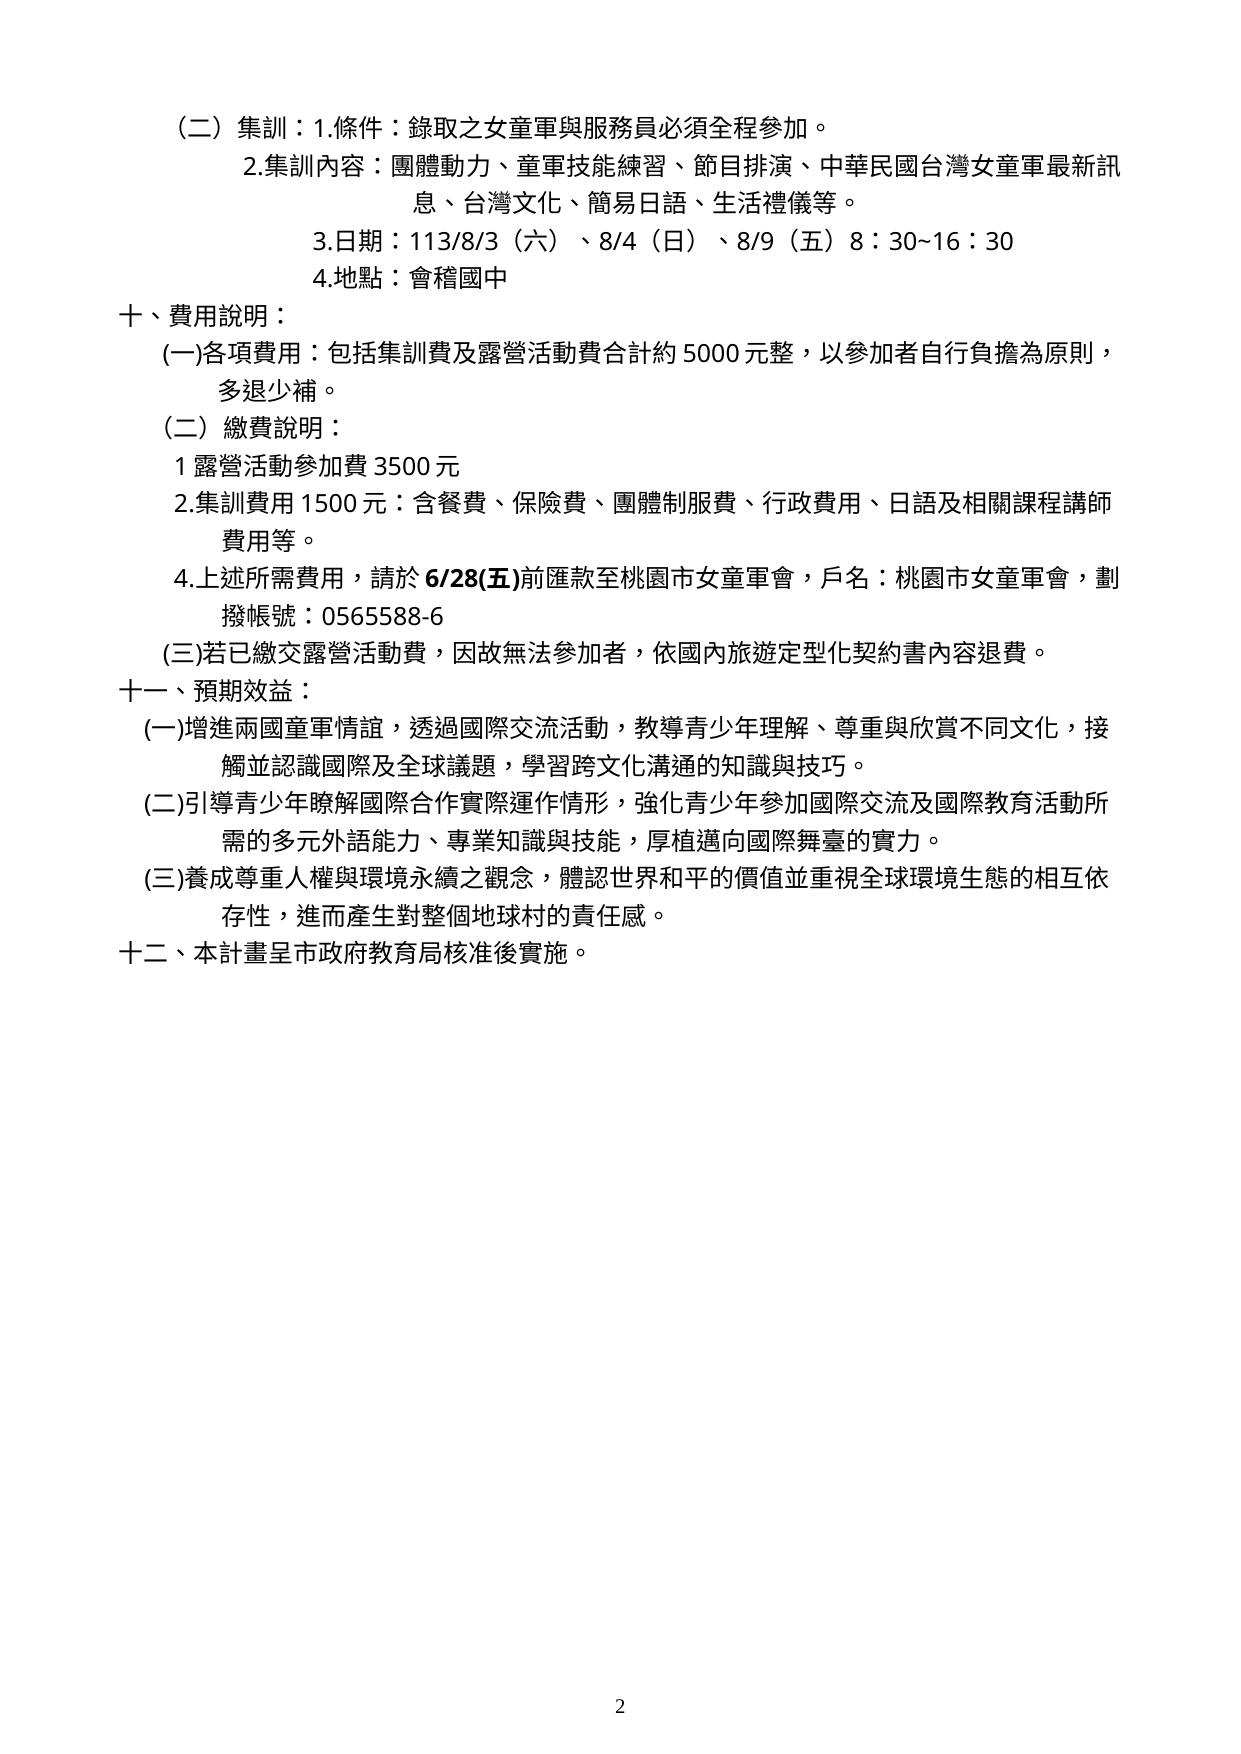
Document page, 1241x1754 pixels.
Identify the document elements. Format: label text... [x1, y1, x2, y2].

text (二)引導青少年瞭解國際合作實際運作情形，強化青少年參加國際交流及國際教育活動所需的多元外語能力、專業知識與技能，厚植邁向國際舞臺的實力。 [118, 783, 1122, 858]
text 4.地點：會稽國中 [162, 258, 1122, 296]
text 4.上述所需費用，請於6/28(五)前匯款至桃園市女童軍會，戶名：桃園市女童軍會，劃撥帳號：0565588-6 [148, 558, 1122, 633]
text （二）繳費說明： [148, 408, 1122, 446]
text 2.集訓費用1500元：含餐費、保險費、團體制服費、行政費用、日語及相關課程講師費用等。 [148, 483, 1122, 558]
text 十二、本計畫呈市政府教育局核准後實施。 [118, 933, 1122, 971]
text 3.日期：113/8/3（六）、8/4（日）、8/9（五）8：30~16：30 [162, 221, 1122, 258]
text （二）集訓：1.條件：錄取之女童軍與服務員必須全程參加。 [162, 108, 1122, 146]
text 十一、預期效益： [118, 671, 1122, 708]
text (三)若已繳交露營活動費，因故無法參加者，依國內旅遊定型化契約書內容退費。 [163, 633, 1122, 671]
text 1露營活動參加費3500元 [148, 446, 1122, 483]
text (一)增進兩國童軍情誼，透過國際交流活動，教導青少年理解、尊重與欣賞不同文化，接觸並認識國際及全球議題，學習跨文化溝通的知識與技巧。 [118, 708, 1122, 783]
text (一)各項費用：包括集訓費及露營活動費合計約5000元整，以參加者自行負擔為原則，多退少補。 [162, 333, 1122, 408]
text (三)養成尊重人權與環境永續之觀念，體認世界和平的價值並重視全球環境生態的相互依存性，進而產生對整個地球村的責任感。 [118, 858, 1122, 933]
text 2.集訓內容：團體動力、童軍技能練習、節目排演、中華民國台灣女童軍最新訊息、台灣文化、簡易日語、生活禮儀等。 [162, 146, 1122, 221]
text 十、費用說明： [118, 296, 1122, 333]
